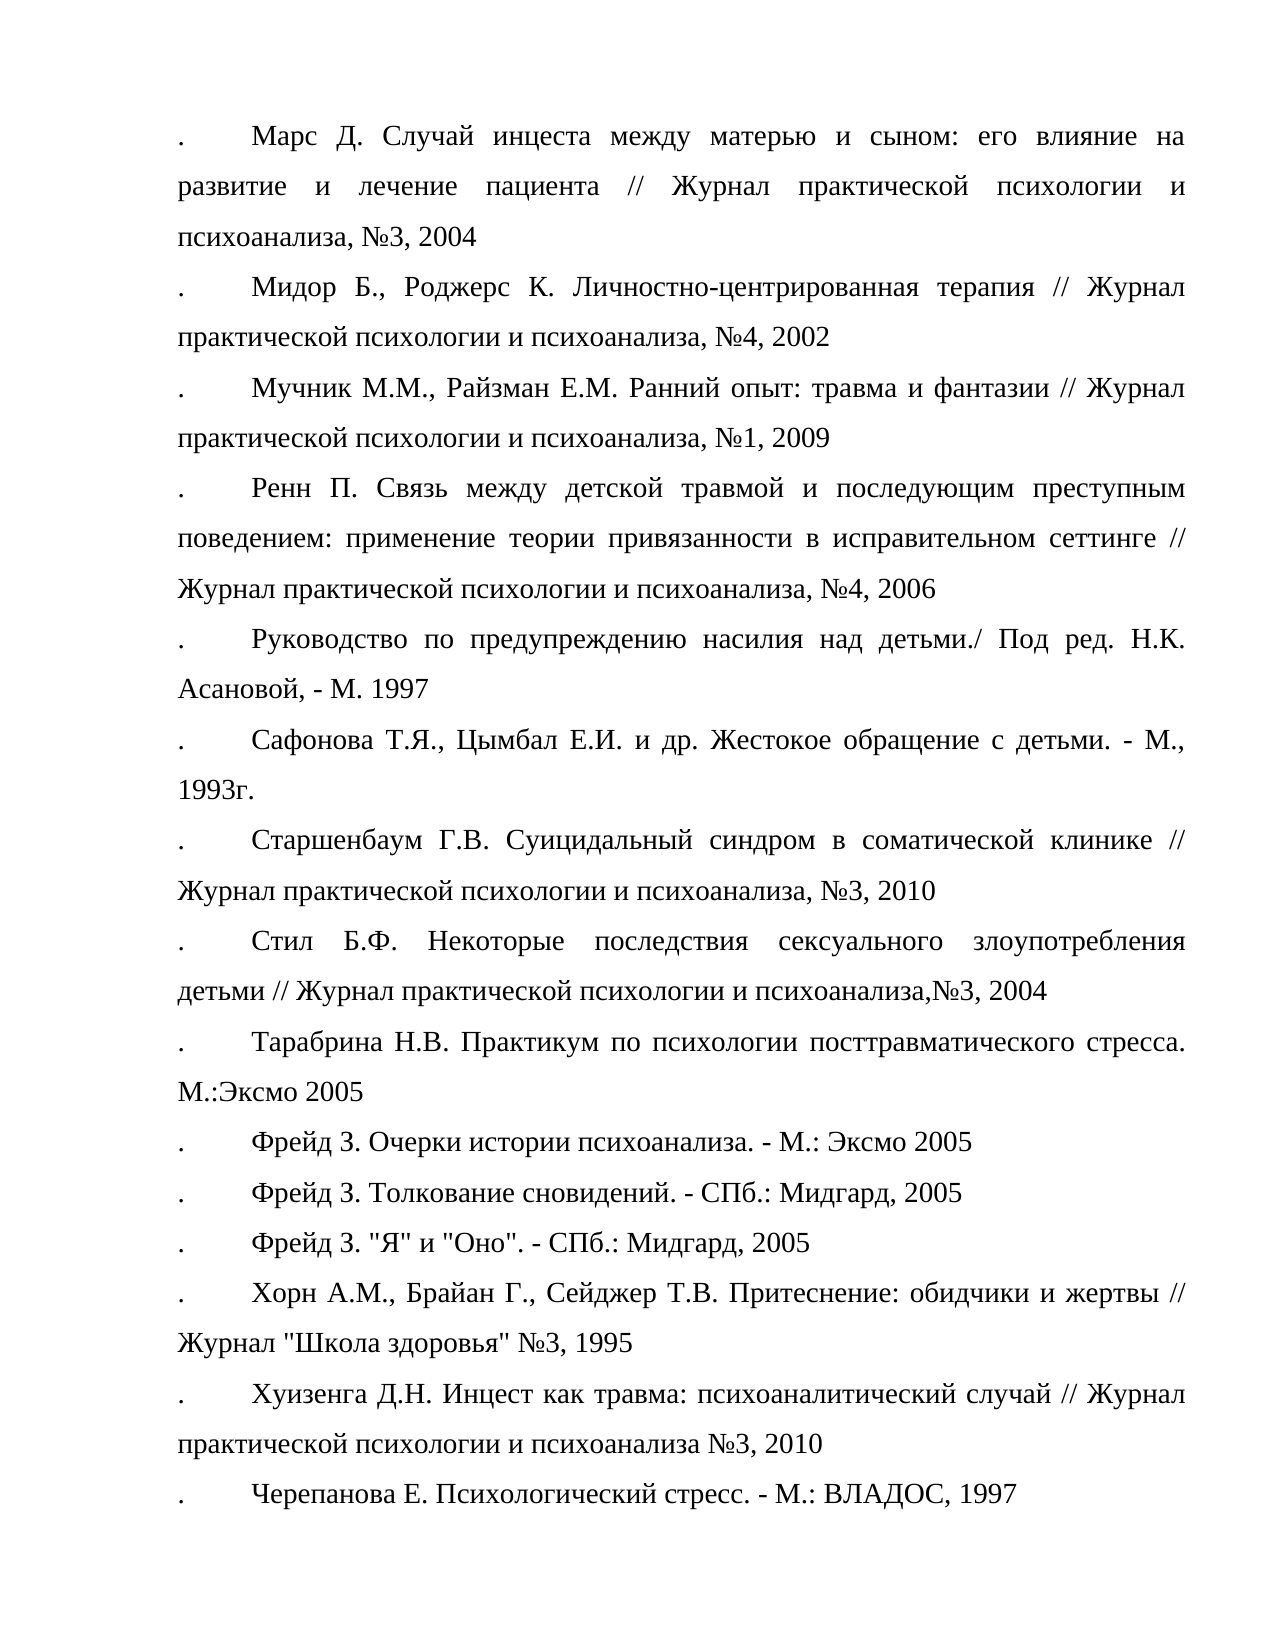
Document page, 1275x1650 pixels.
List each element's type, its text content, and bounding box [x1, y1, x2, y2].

text . Мучник М.М., Райзман Е.М. Ранний опыт: травма и фантазии // Журнал практической психологии и психоанализа, №1, 2009 [177, 370, 1186, 453]
text . Стил Б.Ф. Некоторые последствия сексуального злоупотребления детьми // Журнал практической психологии и психоанализа,№3, 2004 [177, 923, 1186, 1007]
text . Хуизенга Д.Н. Инцест как травма: психоаналитический случай // Журнал практической психологии и психоанализа №3, 2010 [177, 1376, 1186, 1460]
text . Мидор Б., Роджерс К. Личностно-центрированная терапия // Журнал практической психологии и психоанализа, №4, 2002 [177, 269, 1186, 353]
text . Черепанова Е. Психологический стресс. - М.: ВЛАДОС, 1997 [177, 1477, 1186, 1510]
text . Сафонова Т.Я., Цымбал Е.И. и др. Жестокое обращение с детьми. - М., 1993г. [177, 722, 1186, 806]
text . Марс Д. Случай инцеста между матерью и сыном: его влияние на развитие и лечение пациента // Журнал практической психологии и психоанализа, №3, 2004 [177, 118, 1186, 252]
text . Фрейд З. Толкование сновидений. - СПб.: Мидгард, 2005 [177, 1175, 1186, 1208]
text . Фрейд З. "Я" и "Оно". - СПб.: Мидгард, 2005 [177, 1225, 1186, 1258]
text . Ренн П. Связь между детской травмой и последующим преступным поведением: применение теории привязанности в исправительном сеттинге // Журнал практической психологии и психоанализа, №4, 2006 [177, 470, 1186, 604]
text . Фрейд З. Очерки истории психоанализа. - М.: Эксмо 2005 [177, 1124, 1186, 1158]
text . Тарабрина Н.В. Практикум по психологии посттравматического стресса. М.:Эксмо 2005 [177, 1024, 1186, 1108]
text . Хорн А.М., Брайан Г., Сейджер Т.В. Притеснение: обидчики и жертвы // Журнал "Школа здоровья" №3, 1995 [177, 1275, 1186, 1359]
text . Старшенбаум Г.В. Суицидальный синдром в соматической клинике // Журнал практической психологии и психоанализа, №3, 2010 [177, 822, 1186, 906]
text . Руководство по предупреждению насилия над детьми./ Под ред. Н.К. Асановой, - М. 1997 [177, 621, 1186, 705]
